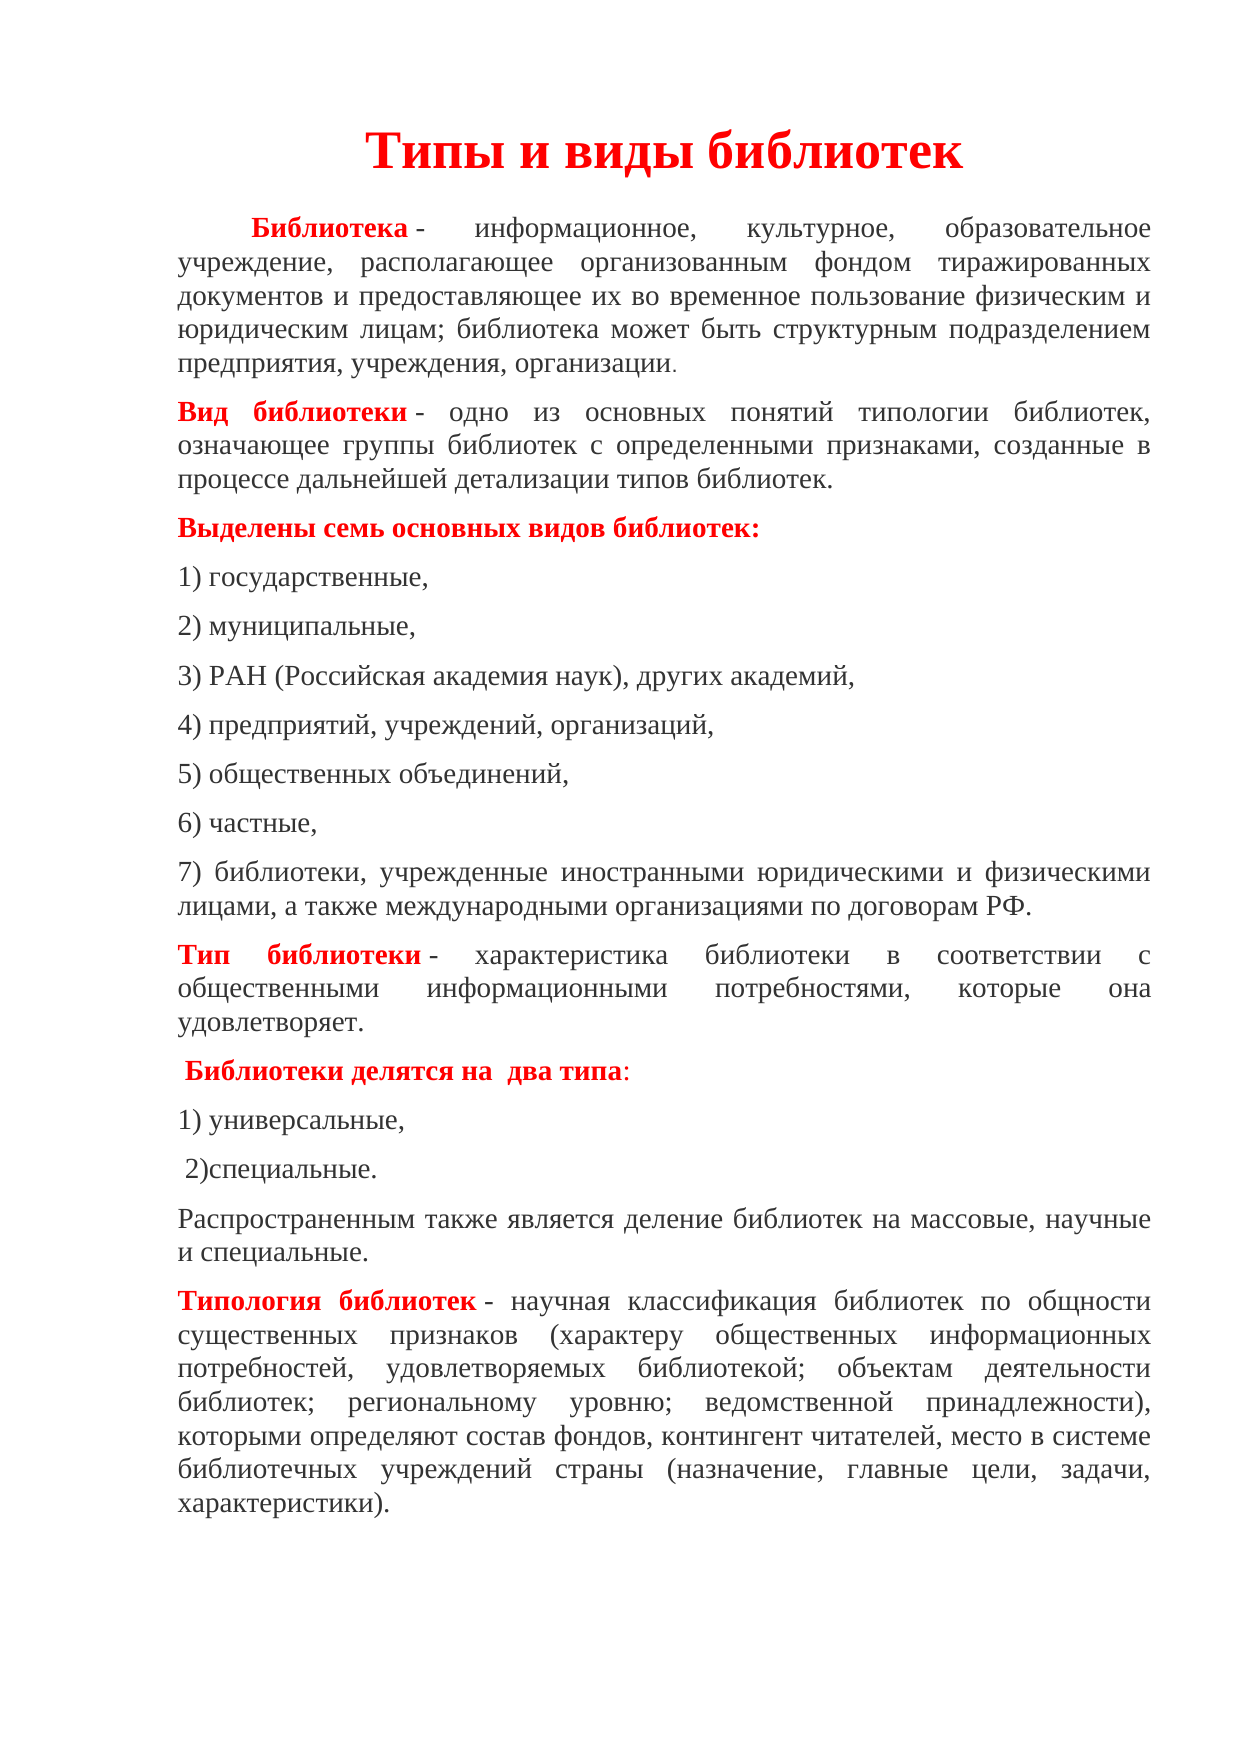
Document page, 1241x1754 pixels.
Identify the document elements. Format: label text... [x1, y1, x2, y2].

text Выделены семь основных видов библиотек: [177, 510, 1152, 544]
text 6) частные, [177, 805, 1152, 839]
text 3) РАН (Российская академия наук), других академий, [177, 658, 1152, 691]
text Библиотеки делятся на два типа: [177, 1053, 1152, 1087]
text 2) муниципальные, [177, 608, 1152, 642]
text 7) библиотеки, учрежденные иностранными юридическими и физическими лицами, а также международными организациями по договорам РФ. [177, 854, 1152, 921]
text Распространенным также является деление библиотек на массовые, научные и специальные. [177, 1201, 1152, 1268]
text 5) общественных объединений, [177, 756, 1152, 789]
text 1) государственные, [177, 559, 1152, 593]
text Вид библиотеки - одно из основных понятий типологии библиотек, означающее группы библиотек с определенными признаками, созданные в процессе дальнейшей детализации типов библиотек. [177, 394, 1152, 494]
text 2)специальные. [177, 1152, 1152, 1185]
text Библиотека - информационное, культурное, образовательное учреждение, располагающее организованным фондом тиражированных документов и предоставляющее их во временное пользование физическим и юридическим лицам; библиотека может быть структурным подразделением предприятия, учреждения, организации. [177, 211, 1152, 378]
text Типология библиотек - научная классификация библиотек по общности существенных признаков (характеру общественных информационных потребностей, удовлетворяемых библиотекой; объектам деятельности библиотек; региональному уровню; ведомственной принадлежности), которыми определяют состав фондов, контингент читателей, место в системе библиотечных учреждений страны (назначение, главные цели, задачи, характеристики). [177, 1283, 1152, 1518]
text 1) универсальные, [177, 1102, 1152, 1136]
text Типы и виды библиотек [177, 118, 1152, 180]
text 4) предприятий, учреждений, организаций, [177, 707, 1152, 740]
text Тип библиотеки - характеристика библиотеки в соответствии с общественными информационными потребностями, которые она удовлетворяет. [177, 937, 1152, 1038]
